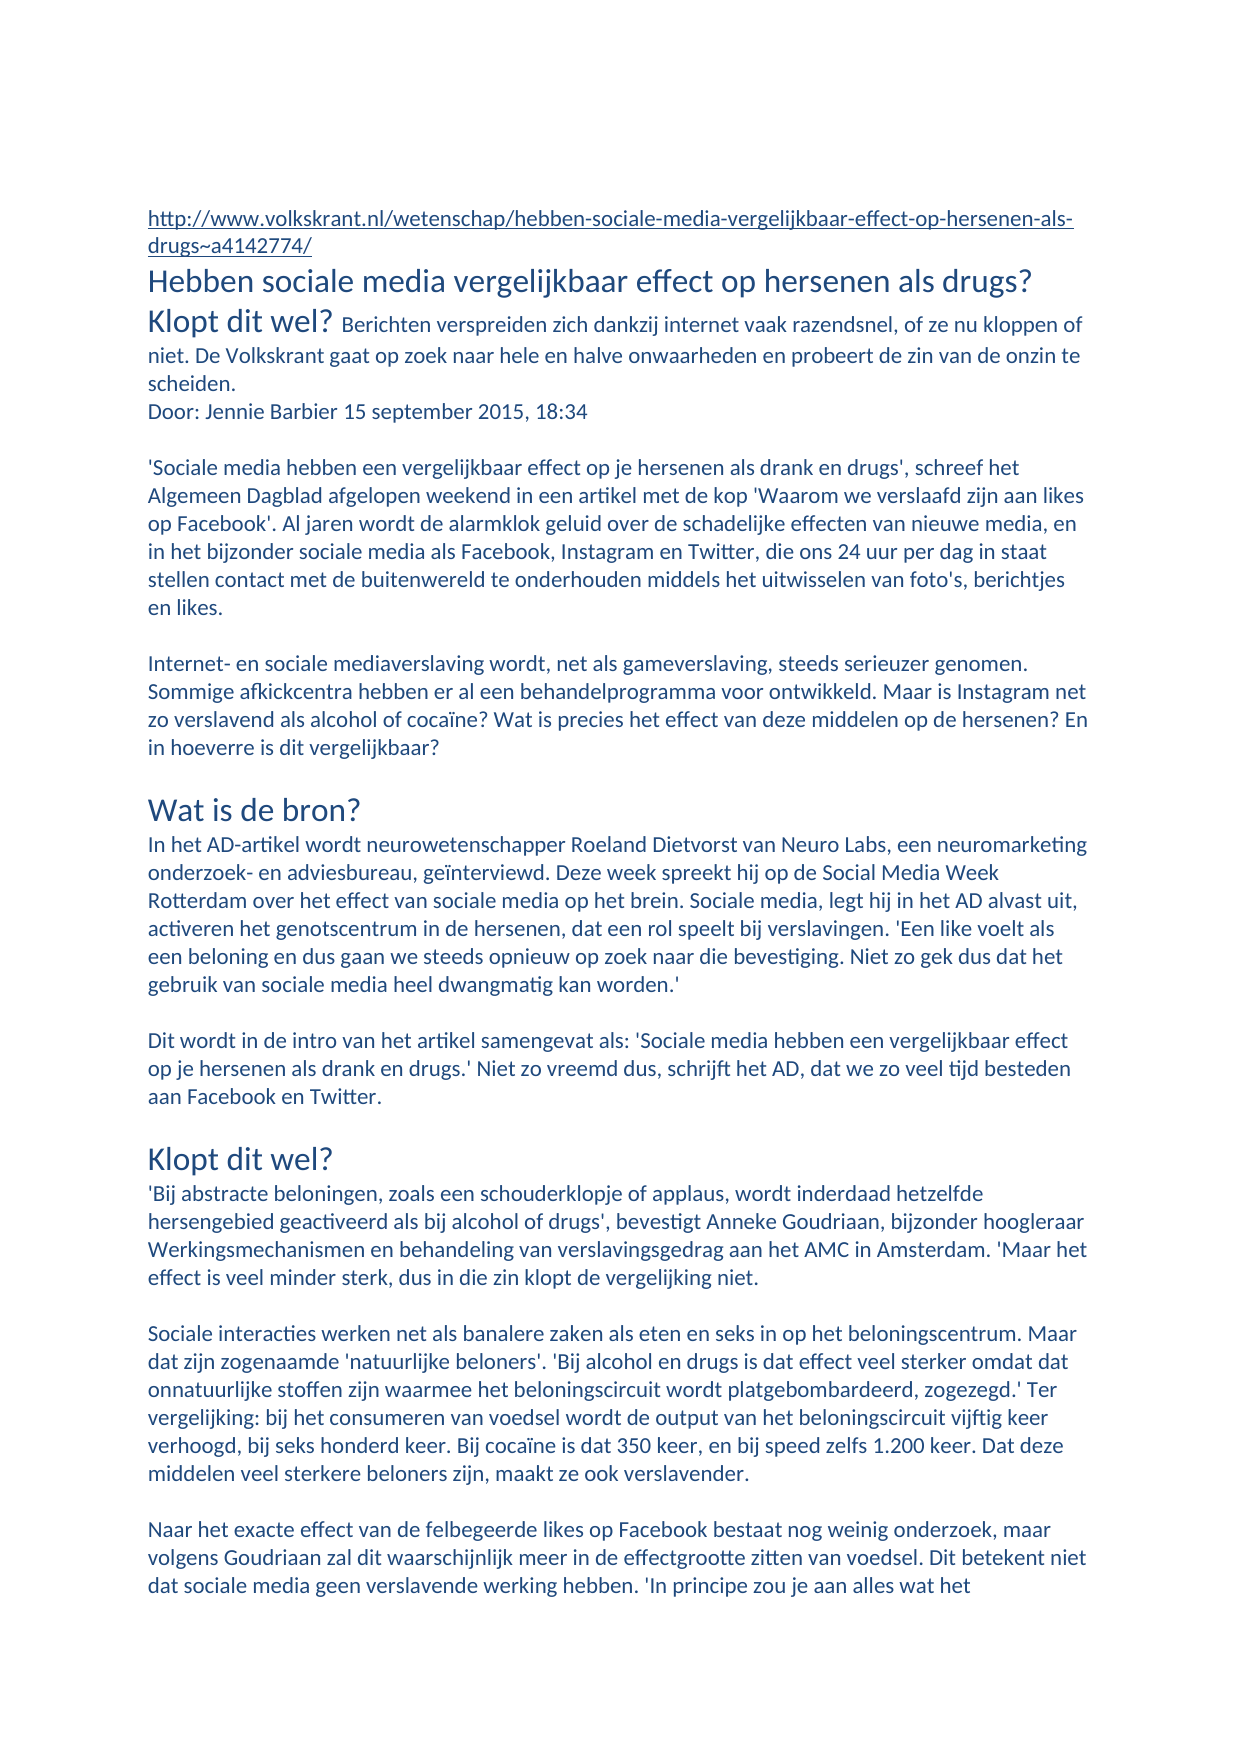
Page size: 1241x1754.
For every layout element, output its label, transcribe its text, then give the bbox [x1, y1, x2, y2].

text Wat is de bron? [148, 789, 1093, 830]
text In het AD-artikel wordt neurowetenschapper Roeland Dietvorst van Neuro Labs, een neuromarketing onderzoek- en adviesbureau, geïnterviewd. Deze week spreekt hij op de Social Media Week Rotterdam over het effect van sociale media op het brein. Sociale media, legt hij in het AD alvast uit, activeren het genotscentrum in de hersenen, dat een rol speelt bij verslavingen. 'Een like voelt als een beloning en dus gaan we steeds opnieuw op zoek naar die bevestiging. Niet zo gek dus dat het gebruik van sociale media heel dwangmatig kan worden.' Dit wordt in de intro van het artikel samengevat als: 'Sociale media hebben een vergelijkbaar effect op je hersenen als drank en drugs.' Niet zo vreemd dus, schrijft het AD, dat we zo veel tijd besteden aan Facebook en Twitter. [148, 830, 1093, 1110]
text Door: Jennie Barbier 15 september 2015, 18:34 [148, 397, 1093, 425]
text Klopt dit wel? [148, 1138, 1093, 1179]
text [148, 1515, 1093, 1599]
text Sociale interacties werken net als banalere zaken als eten en seks in op het beloningscentrum. Maar dat zijn zogenaamde 'natuurlijke beloners'. 'Bij alcohol en drugs is dat effect veel sterker omdat dat onnatuurlijke stoffen zijn waarmee het beloningscircuit wordt platgebombardeerd, zogezegd.' Ter vergelijking: bij het consumeren van voedsel wordt de output van het beloningscircuit vijftig keer verhoogd, bij seks honderd keer. Bij cocaïne is dat 350 keer, en bij speed zelfs 1.200 keer. Dat deze middelen veel sterkere beloners zijn, maakt ze ook verslavender. [148, 1319, 1093, 1487]
text 'Sociale media hebben een vergelijkbaar effect op je hersenen als drank en drugs', schreef het Algemeen Dagblad afgelopen weekend in een artikel met de kop 'Waarom we verslaafd zijn aan likes op Facebook'. Al jaren wordt de alarmklok geluid over de schadelijke effecten van nieuwe media, en in het bijzonder sociale media als Facebook, Instagram en Twitter, die ons 24 uur per dag in staat stellen contact met de buitenwereld te onderhouden middels het uitwisselen van foto's, berichtjes en likes. Internet- en sociale mediaverslaving wordt, net als gameverslaving, steeds serieuzer genomen. Sommige afkickcentra hebben er al een behandelprogramma voor ontwikkeld. Maar is Instagram net zo verslavend als alcohol of cocaïne? Wat is precies het effect van deze middelen op de hersenen? En in hoeverre is dit vergelijkbaar? [148, 453, 1093, 761]
text Hebben sociale media vergelijkbaar effect op hersenen als drugs? [148, 260, 1093, 300]
text http://www.volkskrant.nl/wetenschap/hebben-sociale-media-vergelijkbaar-effect-op-hersenen-als-drugs~a4142774/ [148, 204, 1093, 260]
text Klopt dit wel? Berichten verspreiden zich dankzij internet vaak razendsnel, of ze nu kloppen of niet. De Volkskrant gaat op zoek naar hele en halve onwaarheden en probeert de zin van de onzin te scheiden. [148, 300, 1093, 397]
text 'Bij abstracte beloningen, zoals een schouderklopje of applaus, wordt inderdaad hetzelfde hersengebied geactiveerd als bij alcohol of drugs', bevestigt Anneke Goudriaan, bijzonder hoogleraar Werkingsmechanismen en behandeling van verslavingsgedrag aan het AMC in Amsterdam. 'Maar het effect is veel minder sterk, dus in die zin klopt de vergelijking niet. [148, 1179, 1093, 1291]
